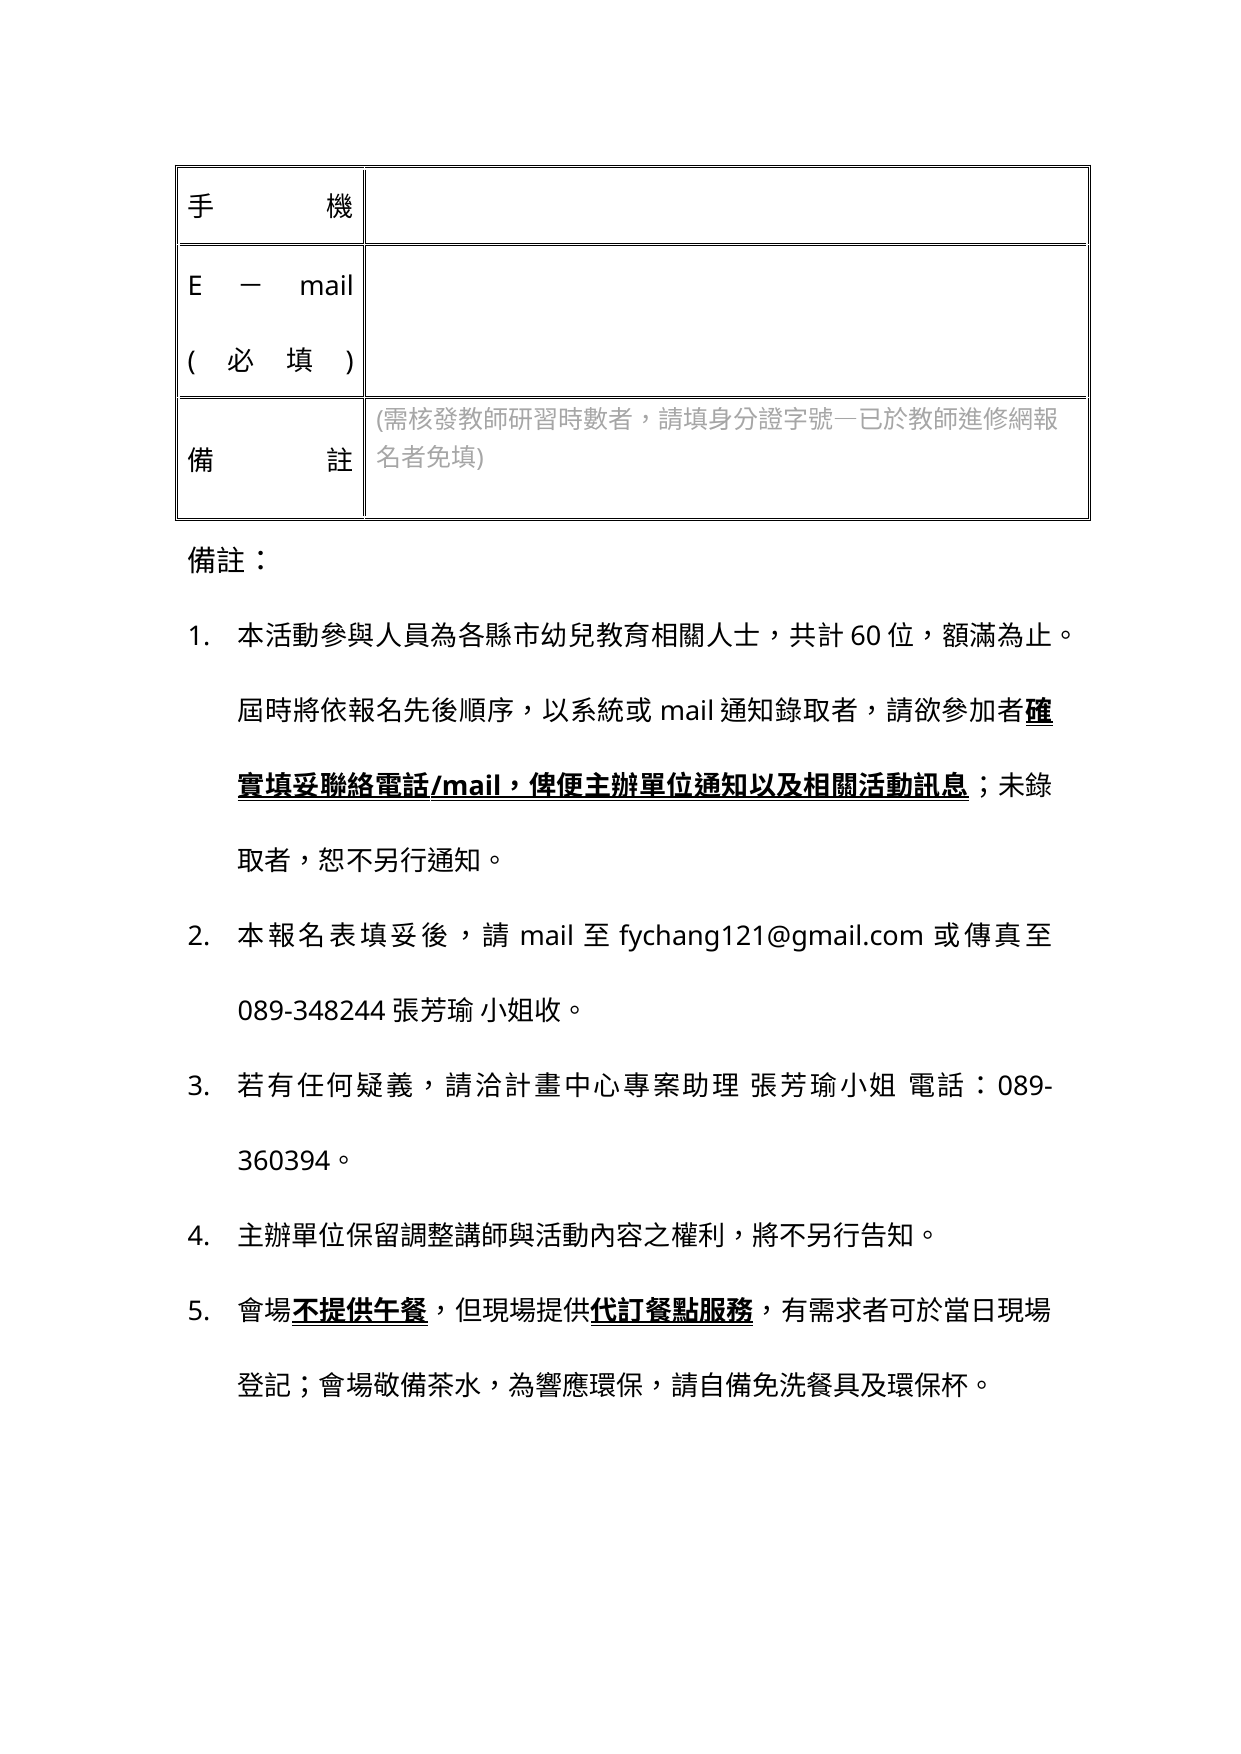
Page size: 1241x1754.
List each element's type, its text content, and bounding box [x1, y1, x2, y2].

table_cell [366, 243, 1088, 396]
table_cell E－mail (必填) [178, 243, 363, 396]
list 會場不提供午餐，但現場提供代訂餐點服務，有需求者可於當日現場登記；會場敬備茶水，為響應環保，請自備免洗餐具及環保杯。 [187, 1271, 1053, 1421]
text 備註： [187, 521, 1053, 596]
table_cell 手機 [178, 166, 365, 243]
list 本活動參與人員為各縣市幼兒教育相關人士，共計60位，額滿為止。屆時將依報名先後順序，以系統或mail通知錄取者，請欲參加者確實填妥聯絡電話/mail，俾便主辦單位通知以及相關活動訊息；未錄取者，恕不另行通知。 [187, 596, 1053, 896]
list 本報名表填妥後，請mail至fychang121@gmail.com或傳真至089-348244 張芳瑜 小姐收。 [187, 896, 1053, 1046]
table_cell (需核發教師研習時數者，請填身分證字號—已於教師進修網報名者免填) [365, 396, 1088, 518]
list 主辦單位保留調整講師與活動內容之權利，將不另行告知。 [187, 1196, 1053, 1271]
table_cell [365, 168, 1088, 243]
table_cell 備註 [178, 396, 365, 518]
list 若有任何疑義，請洽計畫中心專案助理 張芳瑜小姐 電話：089-360394。 [187, 1046, 1053, 1196]
